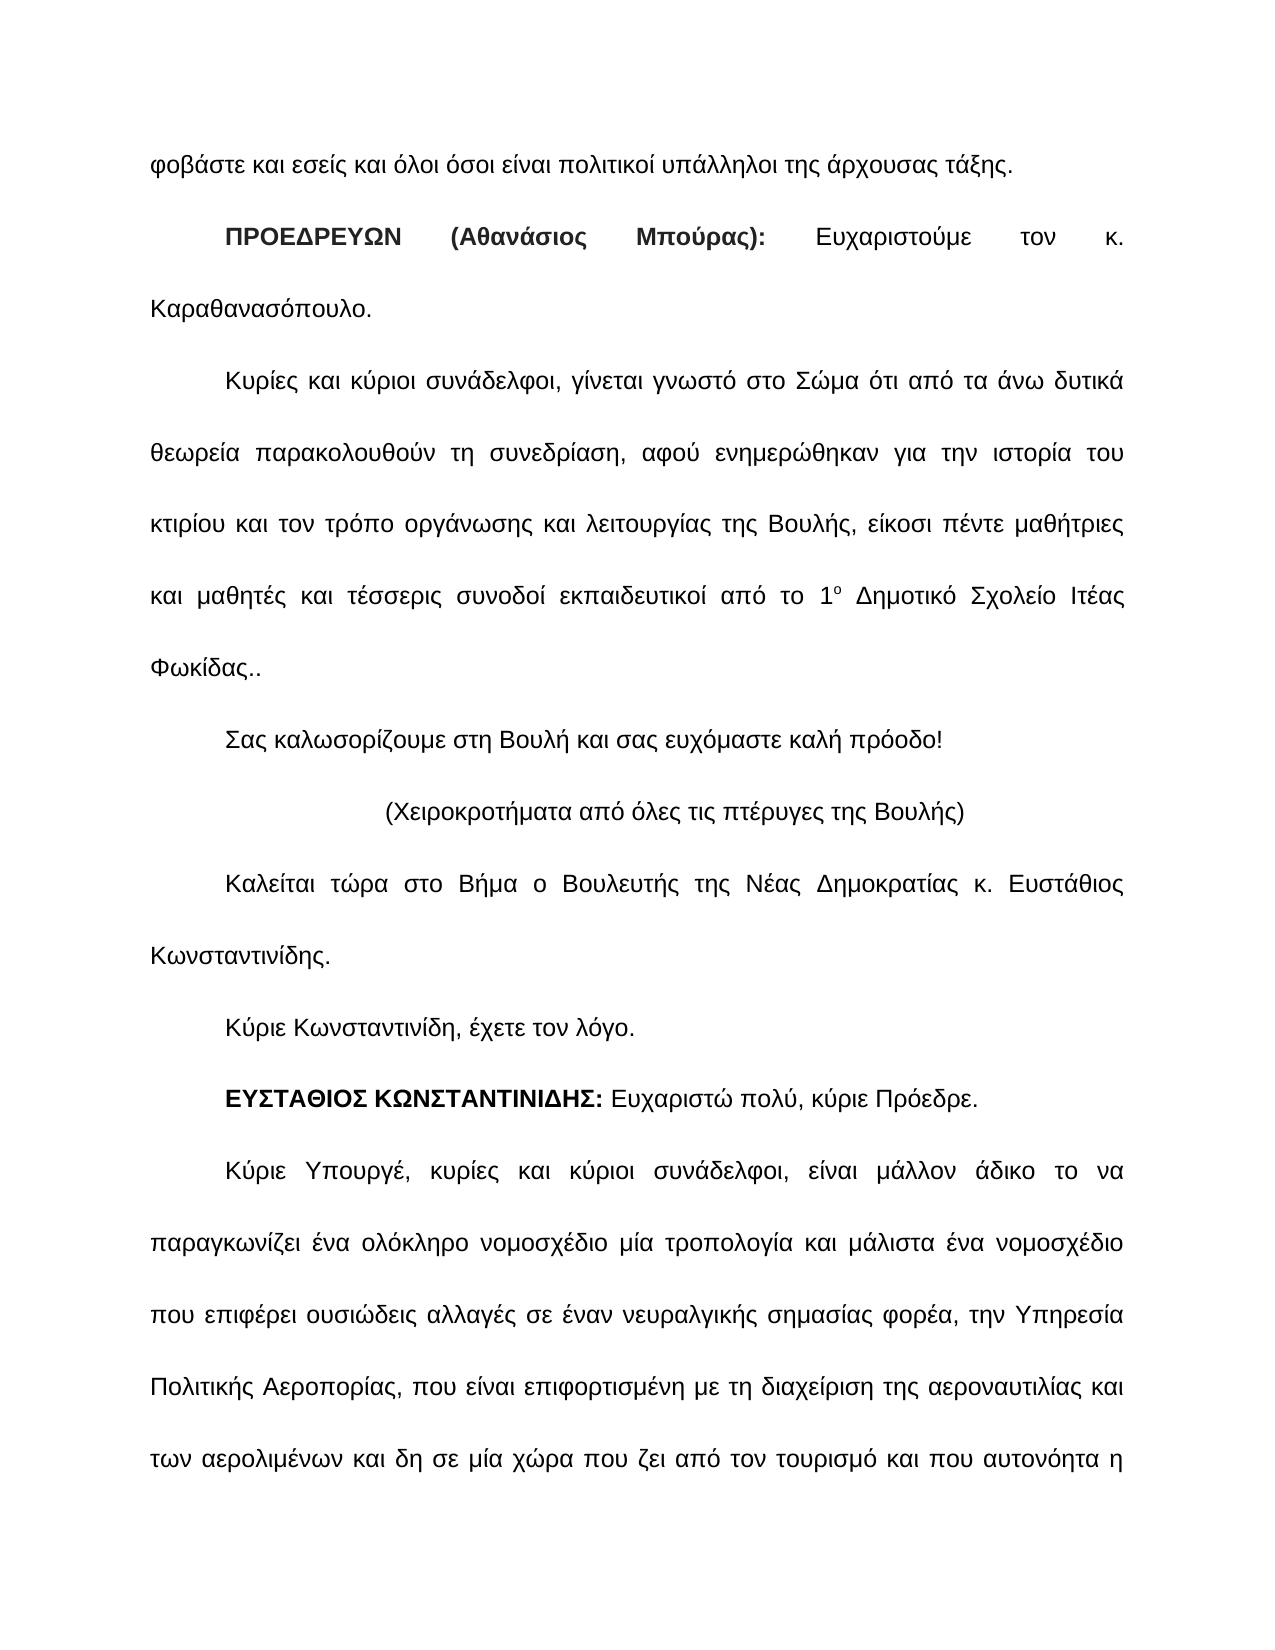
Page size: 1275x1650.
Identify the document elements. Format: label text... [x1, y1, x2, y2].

text Κύριε Κωνσταντινίδη, έχετε τον λόγο. [150, 1012, 1125, 1041]
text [150, 150, 1125, 179]
text ΠΡΟΕΔΡΕΥΩΝ (Αθανάσιος Μπούρας): Ευχαριστούμε τον κ. Καραθανασόπουλο. [150, 222, 1125, 322]
text (Χειροκροτήματα από όλες τις πτέρυγες της Βουλής) [150, 797, 1125, 826]
text Κυρίες και κύριοι συνάδελφοι, γίνεται γνωστό στο Σώμα ότι από τα άνω δυτικά θεωρεία παρακολουθούν τη συνεδρίαση, αφού ενημερώθηκαν για την ιστορία του κτιρίου και τον τρόπο οργάνωσης και λειτουργίας της Βουλής, είκοσι πέντε μαθήτριες και μαθητές και τέσσερις συνοδοί εκπαιδευτικοί από το 1ο Δημοτικό Σχολείο Ιτέας Φωκίδας.. [150, 366, 1125, 682]
text Σας καλωσορίζουμε στη Βουλή και σας ευχόμαστε καλή πρόοδο! [150, 725, 1125, 754]
text ΕΥΣΤΑΘΙΟΣ ΚΩΝΣΤΑΝΤΙΝΙΔΗΣ: Ευχαριστώ πολύ, κύριε Πρόεδρε. [150, 1084, 1125, 1113]
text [150, 1156, 1125, 1472]
text Καλείται τώρα στο Βήμα ο Βουλευτής της Νέας Δημοκρατίας κ. Ευστάθιος Κωνσταντινίδης. [150, 869, 1125, 969]
